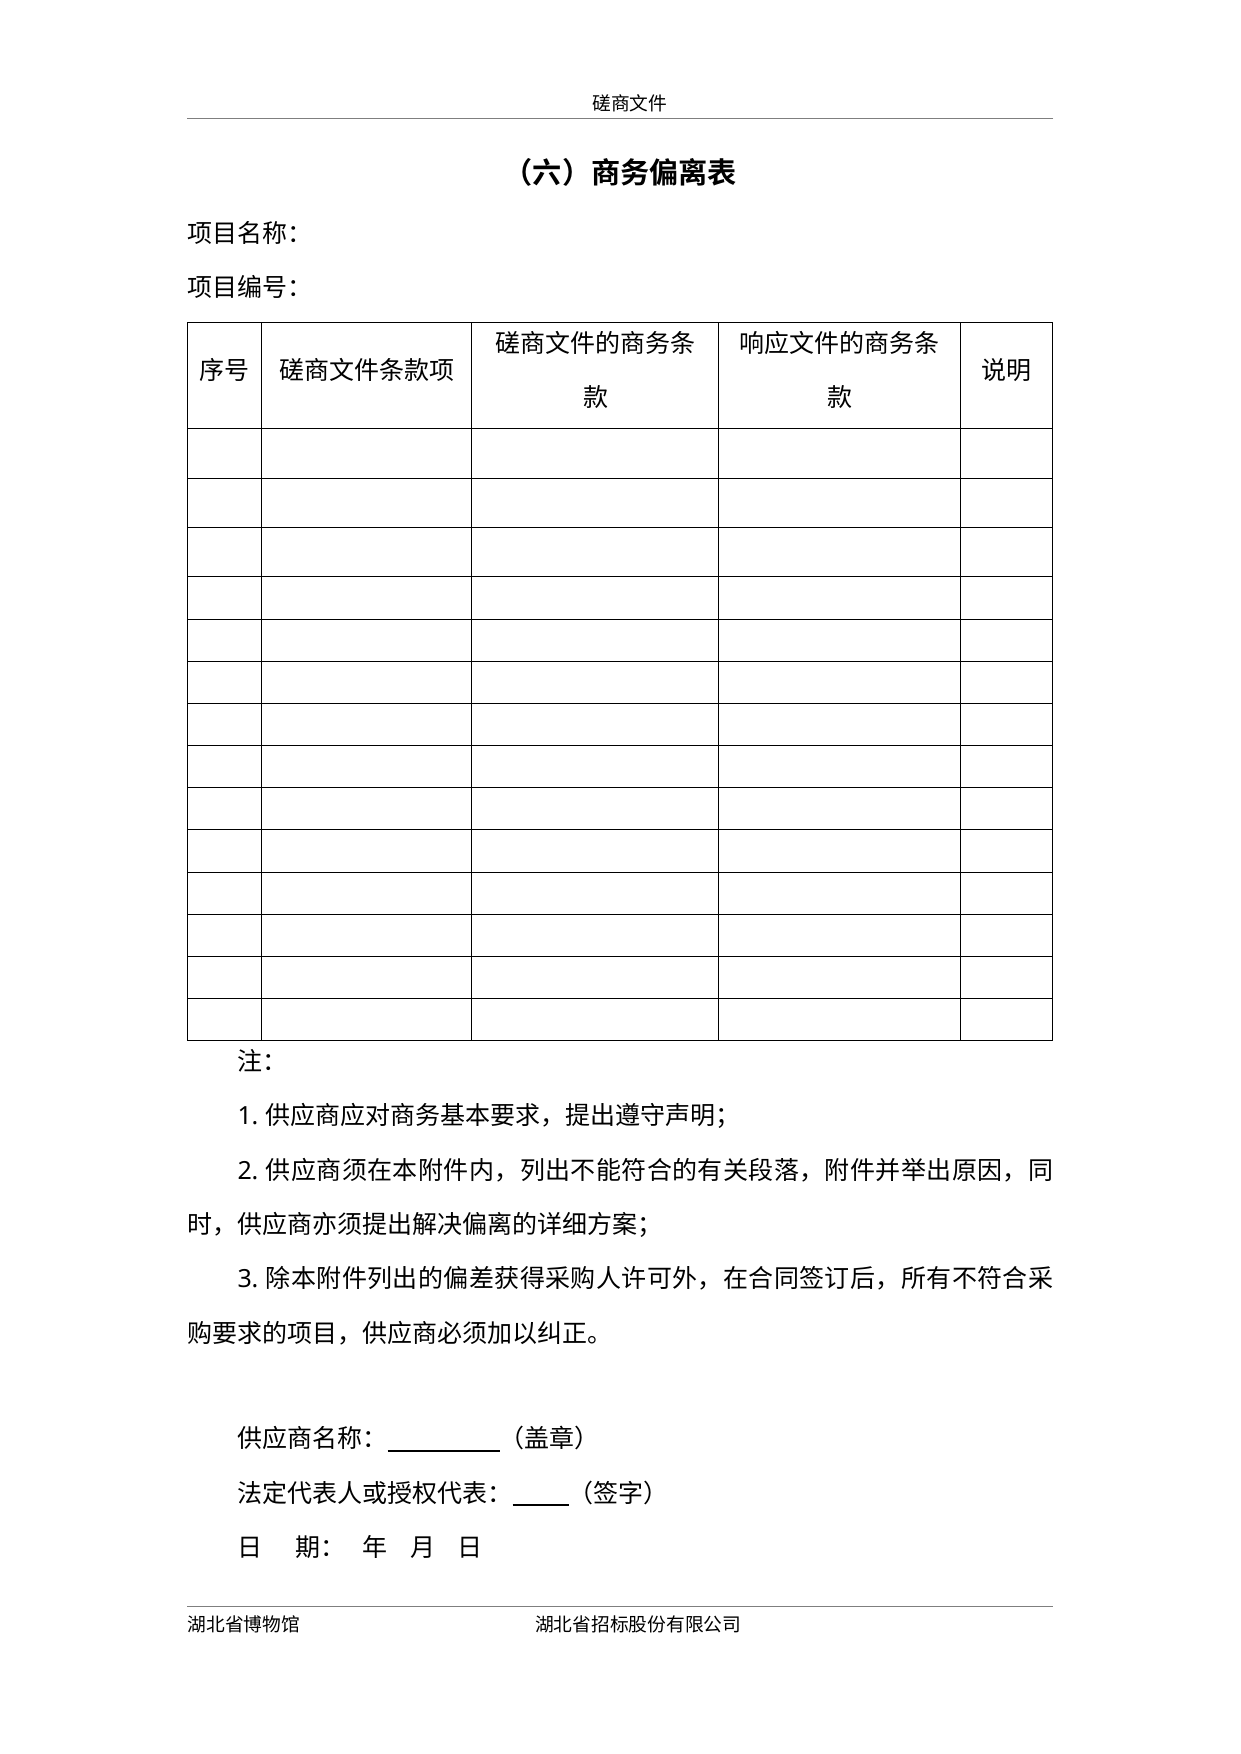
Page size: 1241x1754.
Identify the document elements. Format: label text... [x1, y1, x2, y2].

table_cell [262, 662, 471, 703]
table_cell [262, 957, 471, 998]
table_cell [961, 528, 1052, 576]
table_cell [472, 873, 718, 914]
table_cell [719, 999, 960, 1040]
table_cell [961, 704, 1052, 745]
table_cell [262, 915, 471, 956]
table_cell [188, 662, 261, 703]
text 项目名称： [187, 213, 1053, 250]
table_cell [188, 528, 261, 576]
table_cell [961, 873, 1052, 914]
table_cell [719, 830, 960, 872]
table_header 响应文件的商务条款 [719, 323, 960, 428]
table_cell [961, 620, 1052, 661]
table_cell [188, 999, 261, 1040]
table_cell [188, 746, 261, 787]
table_cell [472, 830, 718, 872]
table_cell [262, 577, 471, 618]
table_cell [472, 704, 718, 745]
table_cell [961, 429, 1052, 477]
table_cell [961, 788, 1052, 829]
table_cell [719, 429, 960, 477]
table_cell [188, 957, 261, 998]
table_header 说明 [961, 323, 1052, 428]
table_cell [961, 479, 1052, 527]
text 3. 除本附件列出的偏差获得采购人许可外，在合同签订后，所有不符合采购要求的项目，供应商必须加以纠正。 [187, 1259, 1053, 1349]
table_cell [188, 429, 261, 477]
table_cell [188, 704, 261, 745]
table_cell [472, 788, 718, 829]
table_cell [262, 429, 471, 477]
table_cell [262, 830, 471, 872]
table_cell [472, 429, 718, 477]
table_cell [262, 479, 471, 527]
table_cell [719, 662, 960, 703]
table_cell [961, 662, 1052, 703]
table_cell [472, 528, 718, 576]
table_cell [262, 788, 471, 829]
table_cell [472, 957, 718, 998]
table_cell [719, 746, 960, 787]
table_cell [719, 620, 960, 661]
table_cell [262, 746, 471, 787]
table_cell [188, 915, 261, 956]
table_cell [188, 620, 261, 661]
table_cell [472, 746, 718, 787]
table_cell [472, 662, 718, 703]
text 注： [187, 1041, 1053, 1078]
table_cell [188, 873, 261, 914]
table_cell [188, 577, 261, 618]
table_cell [719, 528, 960, 576]
table_cell [719, 704, 960, 745]
table_cell [719, 957, 960, 998]
table_cell [262, 704, 471, 745]
table_cell [719, 479, 960, 527]
table_cell [262, 528, 471, 576]
text 供应商名称： （盖章） [187, 1419, 1053, 1455]
table_header 磋商文件条款项 [262, 323, 471, 428]
table_cell [262, 999, 471, 1040]
text 项目编号： [187, 268, 1053, 304]
table_cell [719, 577, 960, 618]
table_cell [472, 479, 718, 527]
table_cell [961, 999, 1052, 1040]
text 日 期： 年 月 日 [187, 1527, 1053, 1564]
table_cell [262, 620, 471, 661]
table_cell [719, 788, 960, 829]
text 法定代表人或授权代表： （签字） [187, 1473, 1053, 1509]
table_cell [961, 957, 1052, 998]
table_cell [188, 788, 261, 829]
table_cell [472, 620, 718, 661]
table_cell [472, 999, 718, 1040]
table_cell [262, 873, 471, 914]
table_cell [719, 873, 960, 914]
table_cell [472, 915, 718, 956]
table_cell [961, 915, 1052, 956]
table_header 磋商文件的商务条款 [472, 323, 718, 428]
table_header 序号 [188, 323, 261, 428]
table_cell [188, 830, 261, 872]
table_cell [961, 830, 1052, 872]
text （六）商务偏离表 [187, 150, 1053, 192]
table_cell [961, 746, 1052, 787]
table_cell [188, 479, 261, 527]
table_cell [961, 577, 1052, 618]
text 1. 供应商应对商务基本要求，提出遵守声明； [187, 1096, 1053, 1132]
table_cell [719, 915, 960, 956]
text 2. 供应商须在本附件内，列出不能符合的有关段落，附件并举出原因，同时，供应商亦须提出解决偏离的详细方案； [187, 1150, 1053, 1241]
table_cell [472, 577, 718, 618]
